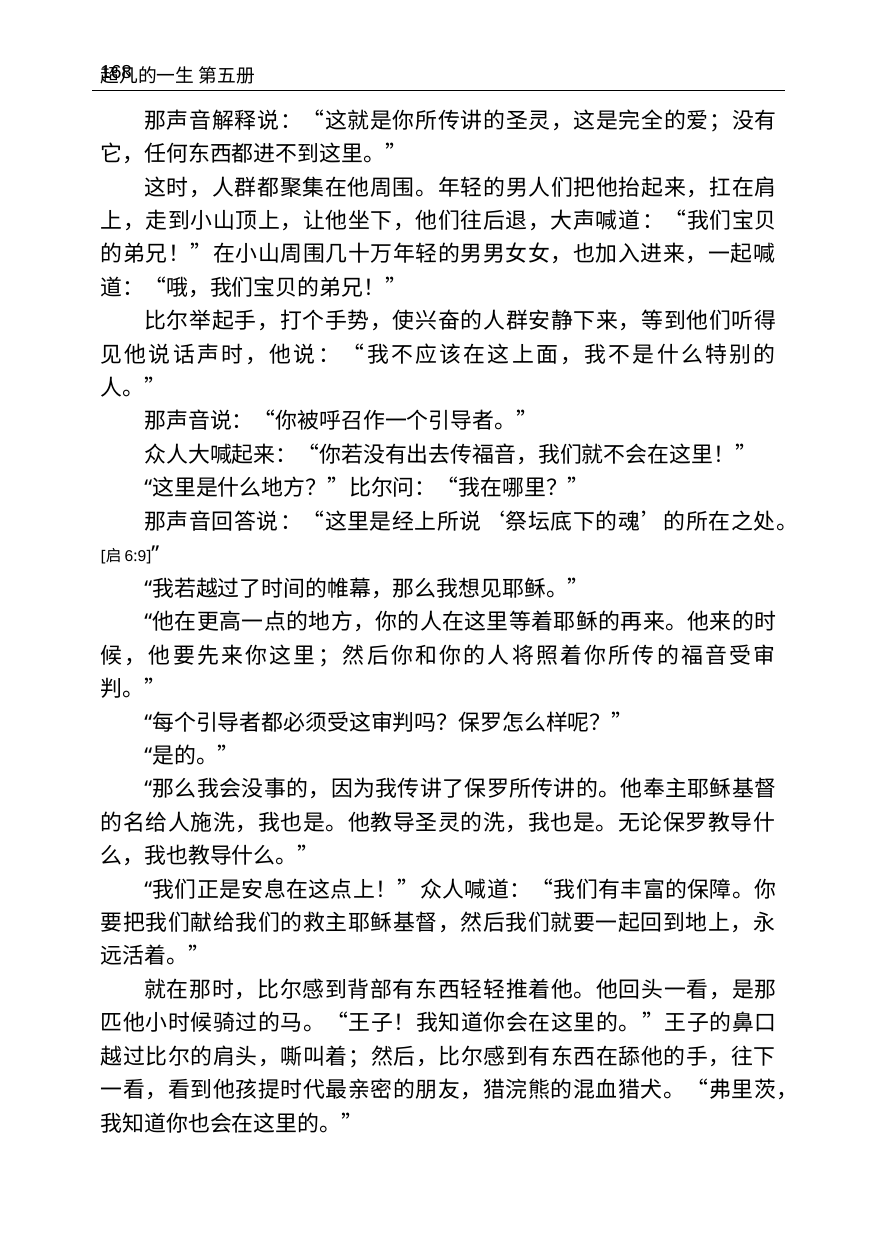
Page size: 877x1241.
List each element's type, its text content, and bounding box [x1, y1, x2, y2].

text “我们正是安息在这点上！”众人喊道：“我们有丰富的保障。你要把我们献给我们的救主耶稣基督，然后我们就要一起回到地上，永远活着。” [100, 871, 777, 971]
text 比尔举起手，打个手势，使兴奋的人群安静下来，等到他们听得见他说话声时，他说：“我不应该在这上面，我不是什么特别的人。” [100, 302, 777, 403]
text “那么我会没事的，因为我传讲了保罗所传讲的。他奉主耶稣基督的名给人施洗，我也是。他教导圣灵的洗，我也是。无论保罗教导什么，我也教导什么。” [100, 771, 777, 871]
text “每个引导者都必须受这审判吗？保罗怎么样呢？” [100, 704, 777, 737]
text 那声音回答说：“这里是经上所说‘祭坛底下的魂’的所在之处。[启6:9]” [100, 503, 777, 570]
text 这时，人群都聚集在他周围。年轻的男人们把他抬起来，扛在肩上，走到小山顶上，让他坐下，他们往后退，大声喊道：“我们宝贝的弟兄！”在小山周围几十万年轻的男男女女，也加入进来，一起喊道：“哦，我们宝贝的弟兄！” [100, 169, 777, 302]
text “我若越过了时间的帷幕，那么我想见耶稣。” [100, 570, 777, 603]
text 众人大喊起来：“你若没有出去传福音，我们就不会在这里！” [100, 436, 777, 469]
text 就在那时，比尔感到背部有东西轻轻推着他。他回头一看，是那匹他小时候骑过的马。“王子！我知道你会在这里的。”王子的鼻口越过比尔的肩头，嘶叫着；然后，比尔感到有东西在舔他的手，往下一看，看到他孩提时代最亲密的朋友，猎浣熊的混血猎犬。“弗里茨，我知道你也会在这里的。” [100, 971, 777, 1138]
text “这里是什么地方？”比尔问：“我在哪里？” [100, 469, 777, 503]
text “是的。” [100, 737, 777, 771]
text “他在更高一点的地方，你的人在这里等着耶稣的再来。他来的时候，他要先来你这里；然后你和你的人将照着你所传的福音受审判。” [100, 603, 777, 704]
text 那声音解释说：“这就是你所传讲的圣灵，这是完全的爱；没有它，任何东西都进不到这里。” [100, 102, 777, 169]
text 那声音说：“你被呼召作一个引导者。” [100, 403, 777, 436]
